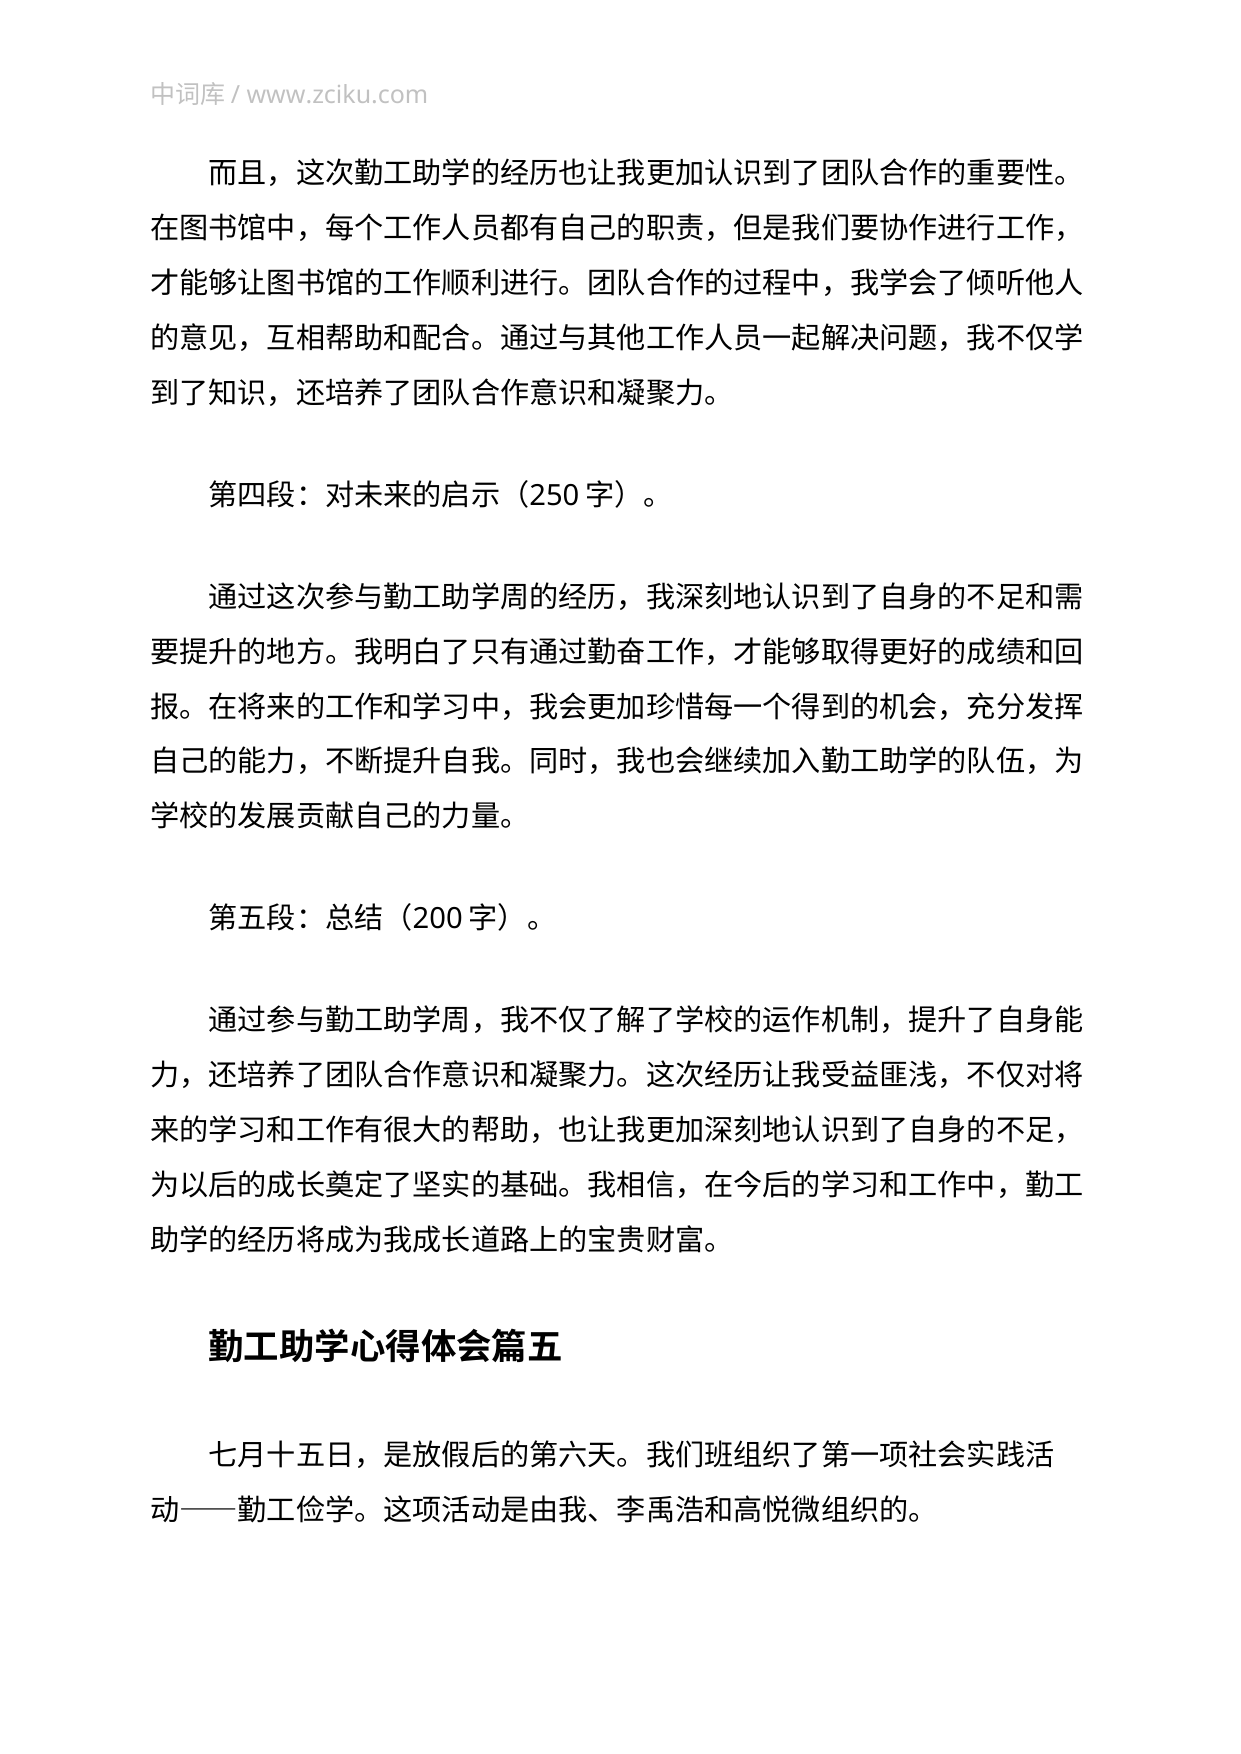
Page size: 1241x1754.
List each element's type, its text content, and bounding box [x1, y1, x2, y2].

text 通过参与勤工助学周，我不仅了解了学校的运作机制，提升了自身能力，还培养了团队合作意识和凝聚力。这次经历让我受益匪浅，不仅对将来的学习和工作有很大的帮助，也让我更加深刻地认识到了自身的不足，为以后的成长奠定了坚实的基础。我相信，在今后的学习和工作中，勤工助学的经历将成为我成长道路上的宝贵财富。 [150, 997, 1090, 1258]
text 通过这次参与勤工助学周的经历，我深刻地认识到了自身的不足和需要提升的地方。我明白了只有通过勤奋工作，才能够取得更好的成绩和回报。在将来的工作和学习中，我会更加珍惜每一个得到的机会，充分发挥自己的能力，不断提升自我。同时，我也会继续加入勤工助学的队伍，为学校的发展贡献自己的力量。 [150, 573, 1090, 835]
text 第四段：对未来的启示（250字）。 [150, 471, 1090, 514]
text 而且，这次勤工助学的经历也让我更加认识到了团队合作的重要性。在图书馆中，每个工作人员都有自己的职责，但是我们要协作进行工作，才能够让图书馆的工作顺利进行。团队合作的过程中，我学会了倾听他人的意见，互相帮助和配合。通过与其他工作人员一起解决问题，我不仅学到了知识，还培养了团队合作意识和凝聚力。 [150, 150, 1090, 412]
text 七月十五日，是放假后的第六天。我们班组织了第一项社会实践活动――勤工俭学。这项活动是由我、李禹浩和高悦微组织的。 [150, 1431, 1090, 1529]
text 勤工助学心得体会篇五 [150, 1318, 1090, 1369]
text 第五段：总结（200字）。 [150, 895, 1090, 937]
